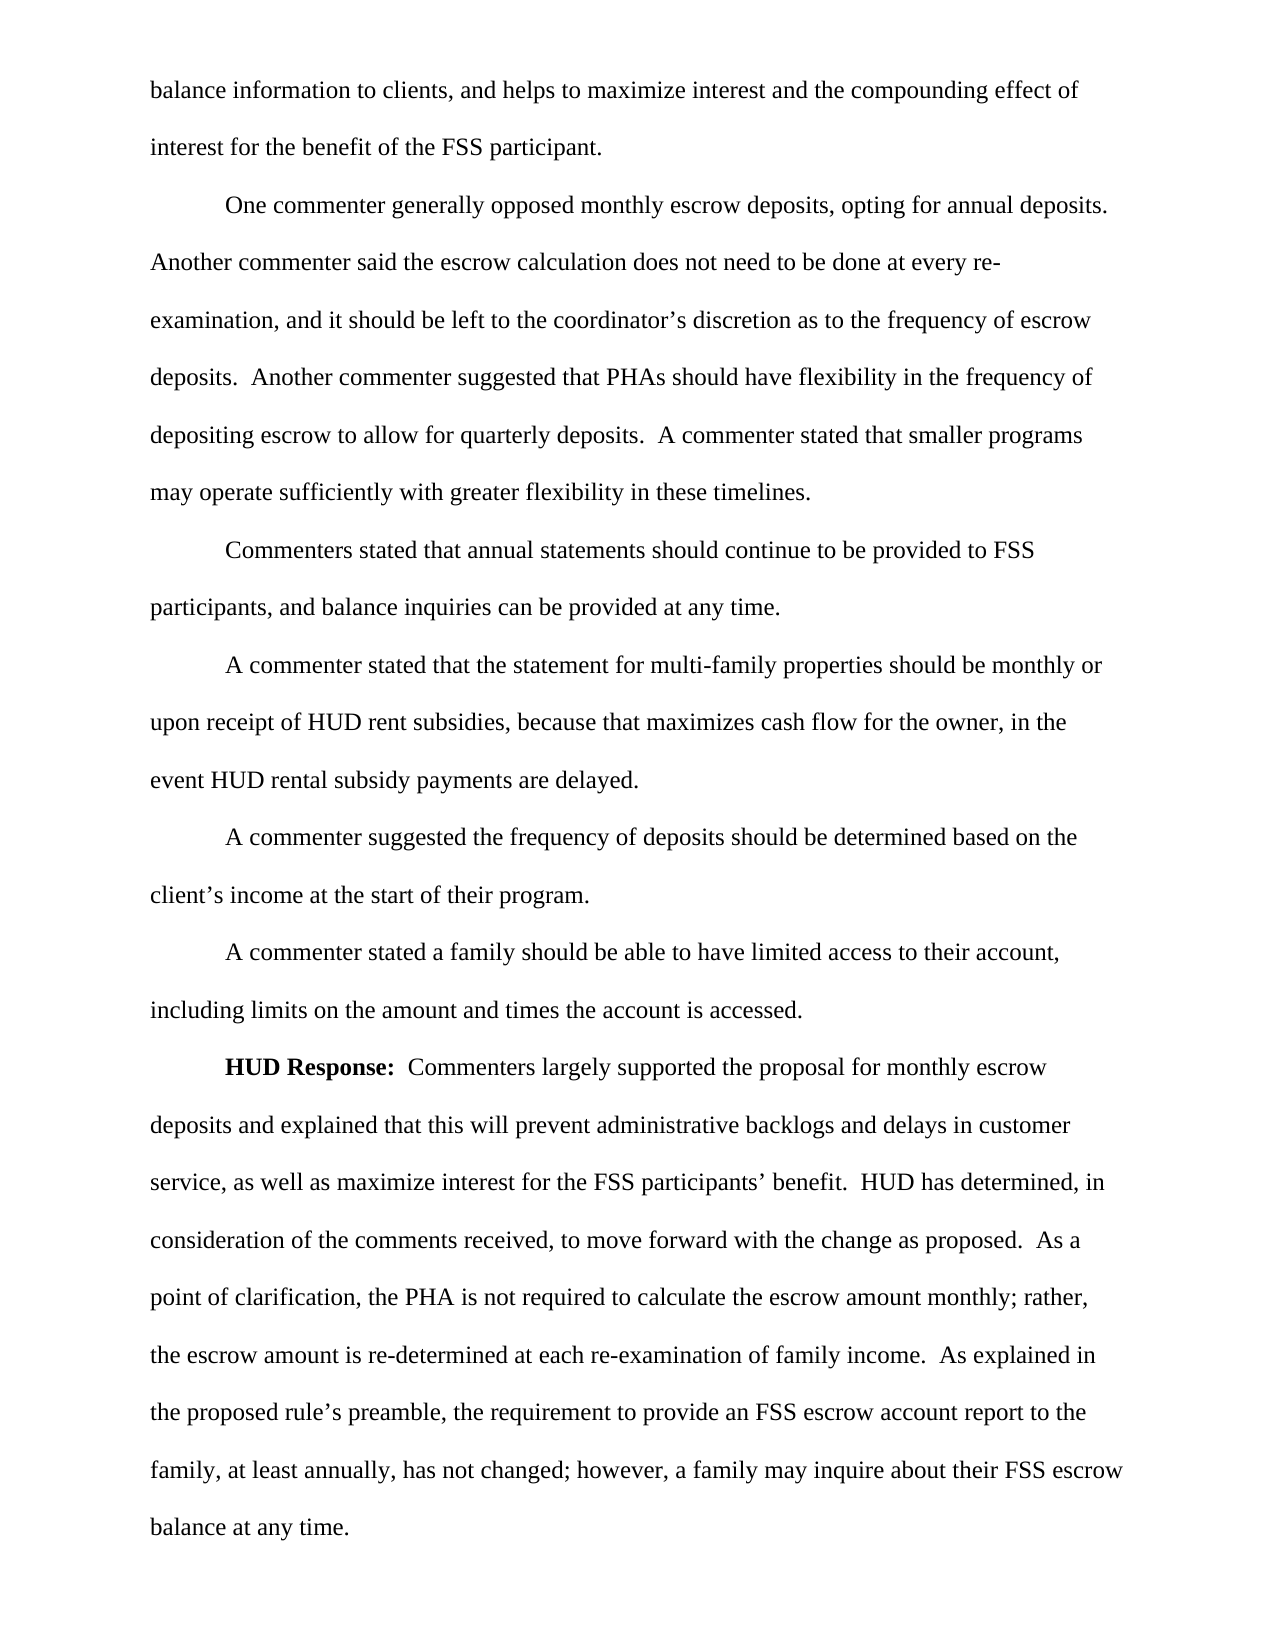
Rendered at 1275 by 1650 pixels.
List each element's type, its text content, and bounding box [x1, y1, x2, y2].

text A commenter stated that the statement for multi-family properties should be monthly or upon receipt of HUD rent subsidies, because that maximizes cash flow for the owner, in the event HUD rental subsidy payments are delayed. [150, 650, 1125, 794]
text A commenter suggested the frequency of deposits should be determined based on the client’s income at the start of their program. [150, 822, 1125, 909]
text One commenter generally opposed monthly escrow deposits, opting for annual deposits. Another commenter said the escrow calculation does not need to be done at every re-examination, and it should be left to the coordinator’s discretion as to the frequency of escrow deposits. Another commenter suggested that PHAs should have flexibility in the frequency of depositing escrow to allow for quarterly deposits. A commenter stated that smaller programs may operate sufficiently with greater flexibility in these timelines. [150, 190, 1125, 506]
text A commenter stated a family should be able to have limited access to their account, including limits on the amount and times the account is accessed. [150, 937, 1125, 1024]
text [150, 75, 1125, 161]
text Commenters stated that annual statements should continue to be provided to FSS participants, and balance inquiries can be provided at any time. [150, 535, 1125, 621]
text HUD Response: Commenters largely supported the proposal for monthly escrow deposits and explained that this will prevent administrative backlogs and delays in customer service, as well as maximize interest for the FSS participants’ benefit. HUD has determined, in consideration of the comments received, to move forward with the change as proposed. As a point of clarification, the PHA is not required to calculate the escrow amount monthly; rather, the escrow amount is re-determined at each re-examination of family income. As explained in the proposed rule’s preamble, the requirement to provide an FSS escrow account report to the family, at least annually, has not changed; however, a family may inquire about their FSS escrow balance at any time. [150, 1052, 1125, 1541]
